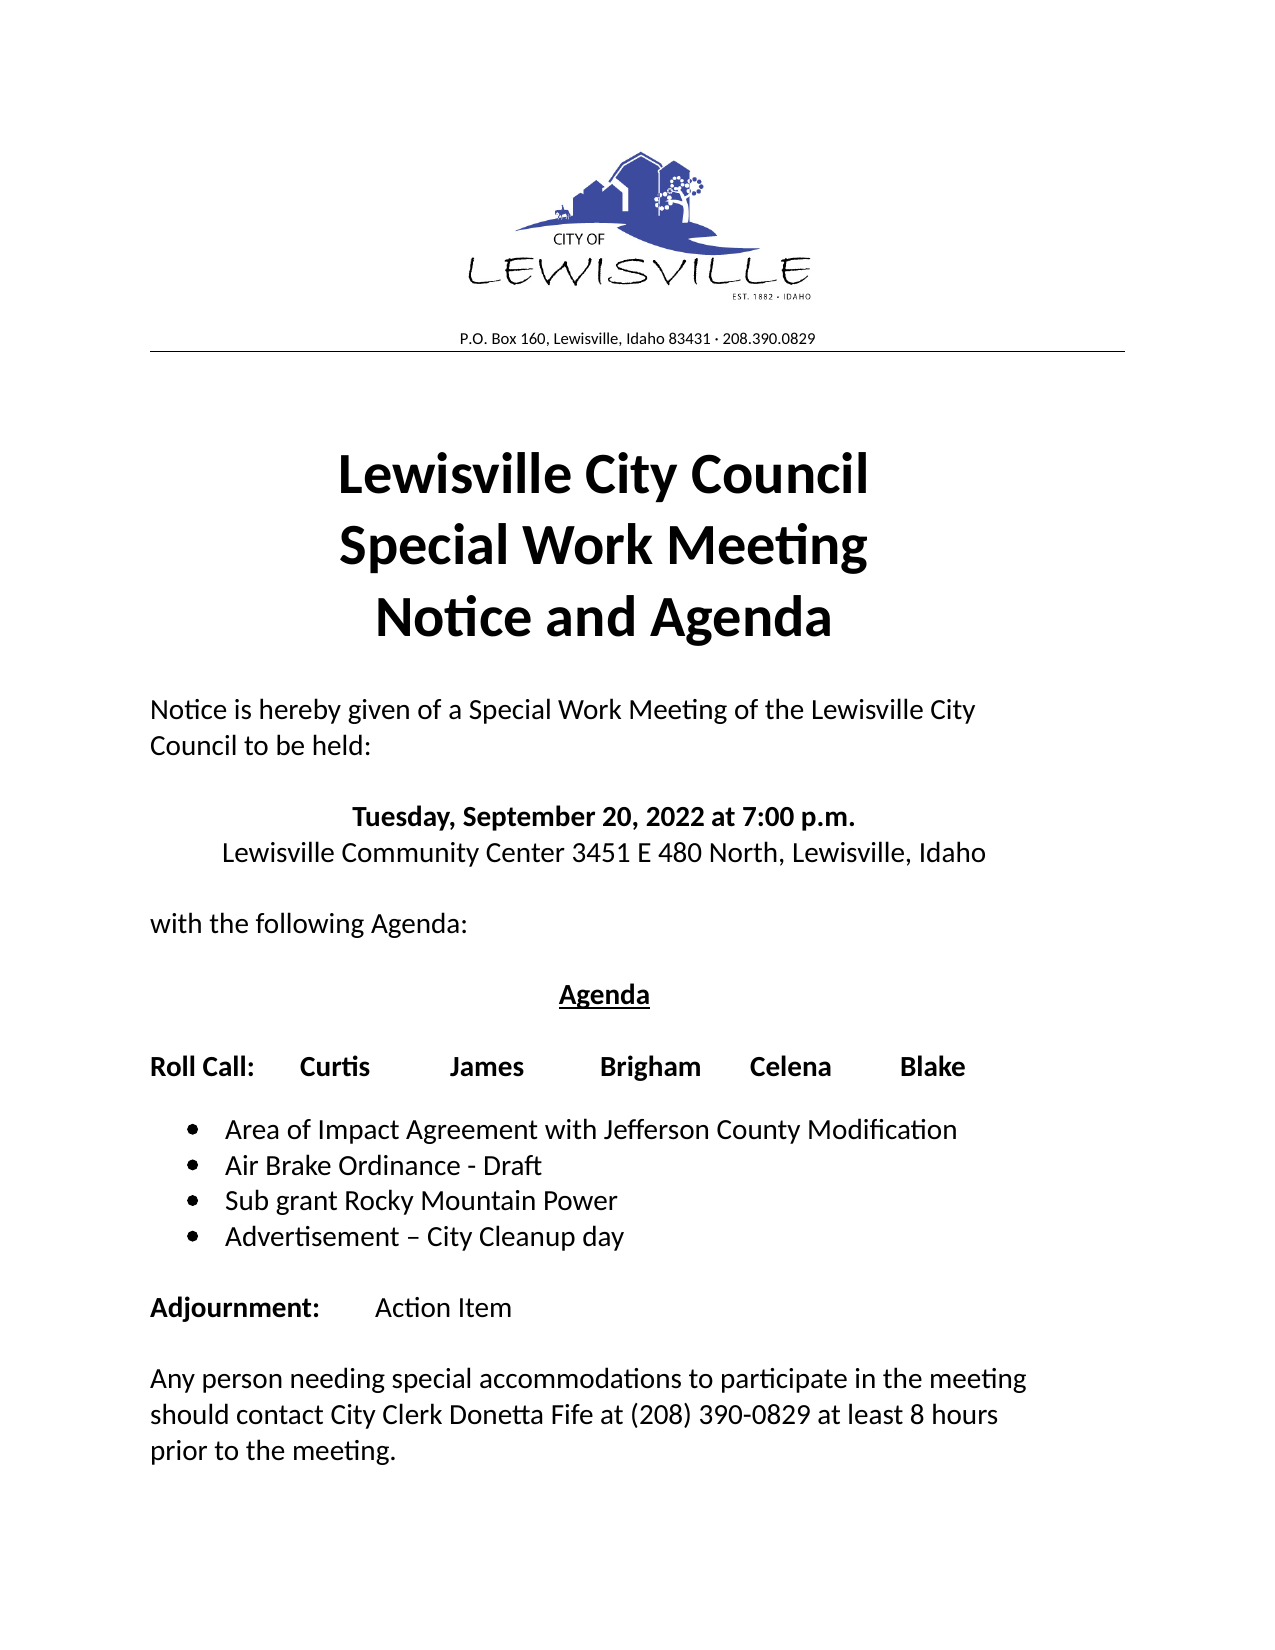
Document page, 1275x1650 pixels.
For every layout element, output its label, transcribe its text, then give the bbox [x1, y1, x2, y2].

list Advertisement – City Cleanup day [187, 1218, 1058, 1254]
text Roll Call: Curtis James Brigham Celena Blake [150, 1048, 1058, 1083]
text P.O. Box 160, Lewisville, Idaho 83431 · 208.390.0829 [150, 328, 1125, 351]
list Sub grant Rocky Mountain Power [187, 1182, 1058, 1218]
list Adjournment: Action Item [150, 1289, 1058, 1325]
text Lewisville City Council [150, 437, 1058, 508]
text Any person needing special accommodations to participate in the meeting should contact City Clerk Donetta Fife at (208) 390-0829 at least 8 hours prior to the meeting. [150, 1361, 1058, 1467]
list Air Brake Ordinance - Draft [187, 1147, 1058, 1182]
text Agenda [150, 976, 1058, 1012]
text Notice is hereby given of a Special Work Meeting of the Lewisville City Council to be held: [150, 691, 1058, 763]
text with the following Agenda: [150, 905, 1058, 941]
text Tuesday, September 20, 2022 at 7:00 p.m. [150, 798, 1058, 834]
text Notice and Agenda [150, 579, 1058, 651]
list Area of Impact Agreement with Jefferson County Modification [187, 1111, 1058, 1147]
picture [463, 150, 812, 304]
text Special Work Meeting [150, 508, 1058, 579]
text Lewisville Community Center 3451 E 480 North, Lewisville, Idaho [150, 834, 1058, 869]
